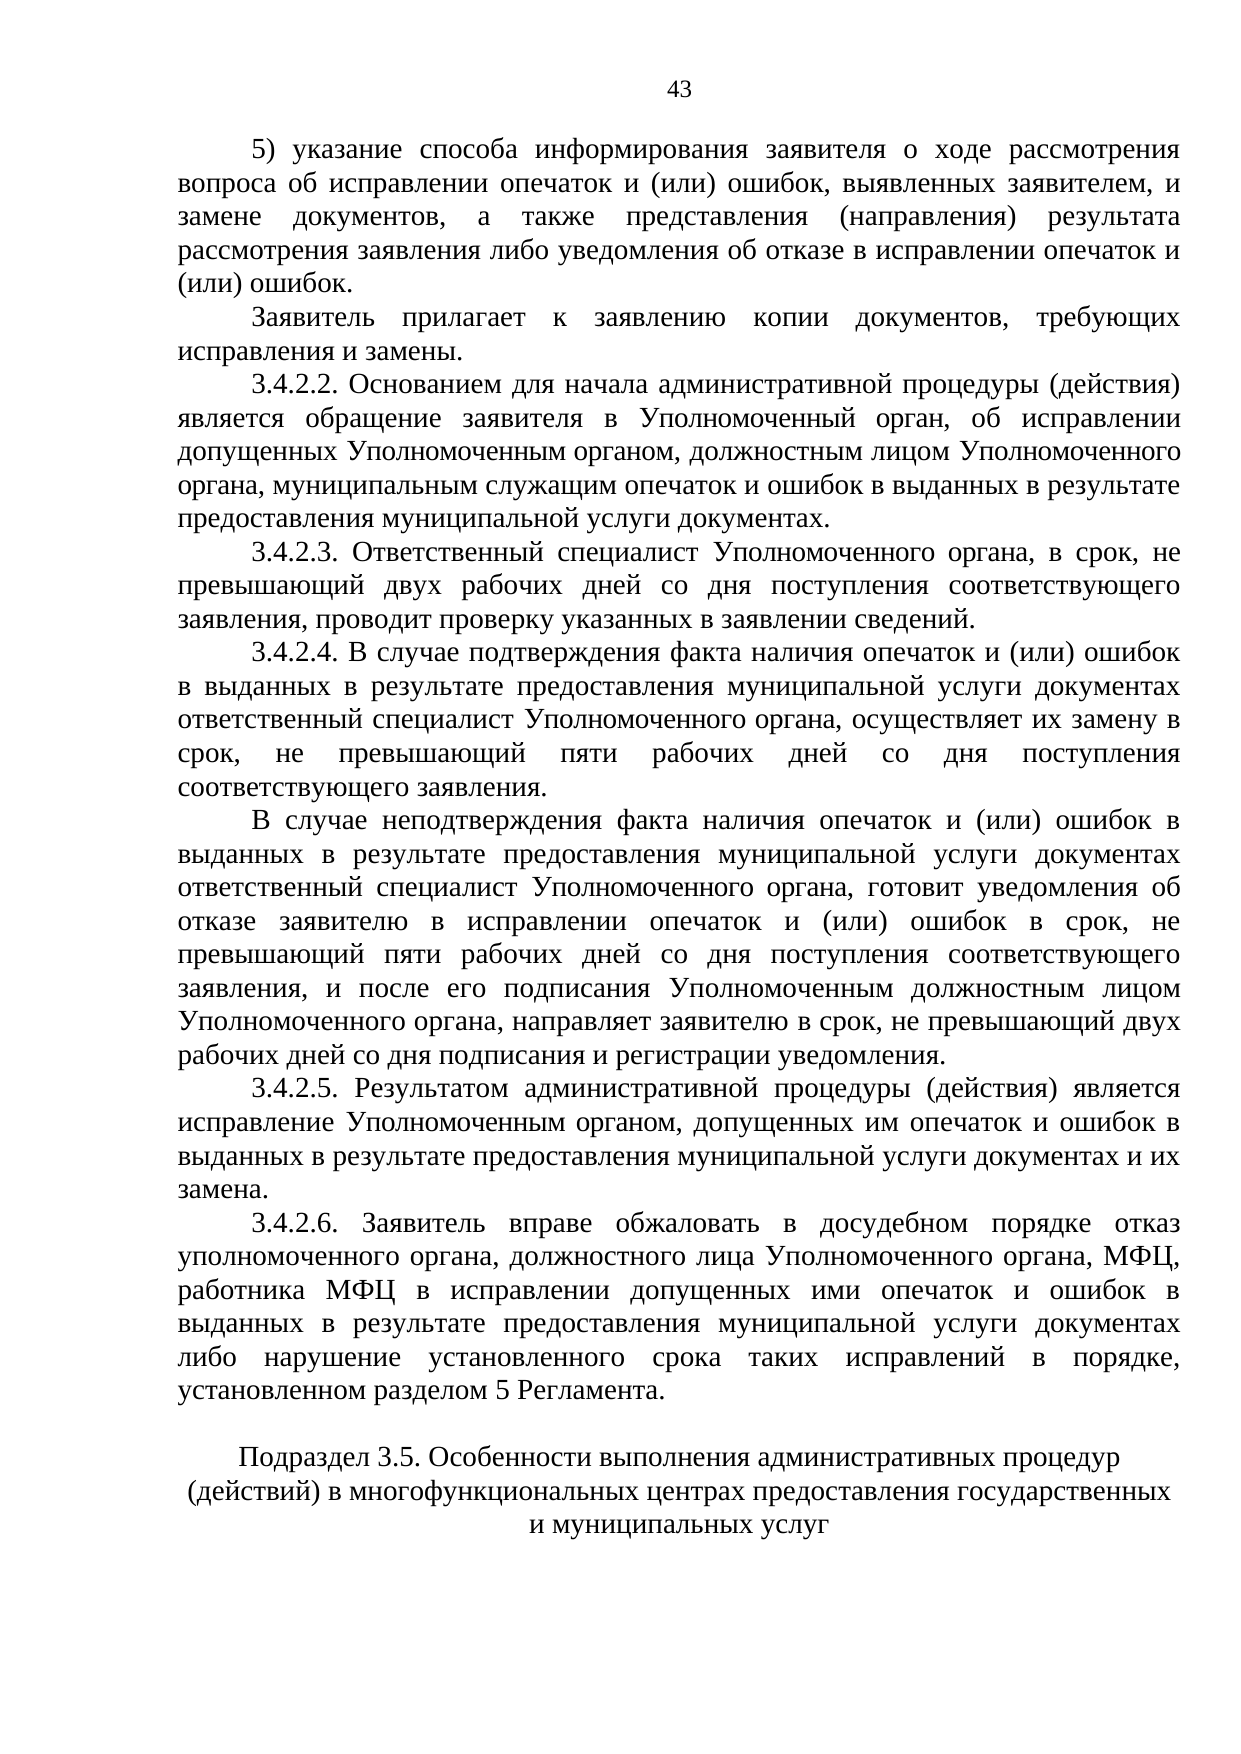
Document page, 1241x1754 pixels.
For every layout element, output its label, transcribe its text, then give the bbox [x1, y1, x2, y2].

text 3.4.2.5. Результатом административной процедуры (действия) является исправление Уполномоченным органом, допущенных им опечаток и ошибок в выданных в результате предоставления муниципальной услуги документах и их замена. [177, 1071, 1181, 1205]
text Заявитель прилагает к заявлению копии документов, требующих исправления и замены. [177, 299, 1181, 366]
text 3.4.2.4. В случае подтверждения факта наличия опечаток и (или) ошибок в выданных в результате предоставления муниципальной услуги документах ответственный специалист Уполномоченного органа, осуществляет их замену в срок, не превышающий пяти рабочих дней со дня поступления соответствующего заявления. [177, 634, 1181, 802]
text Подраздел 3.5. Особенности выполнения административных процедур (действий) в многофункциональных центрах предоставления государственных и муниципальных услуг [177, 1439, 1181, 1540]
text 3.4.2.3. Ответственный специалист Уполномоченного органа, в срок, не превышающий двух рабочих дней со дня поступления соответствующего заявления, проводит проверку указанных в заявлении сведений. [177, 534, 1181, 634]
text В случае неподтверждения факта наличия опечаток и (или) ошибок в выданных в результате предоставления муниципальной услуги документах ответственный специалист Уполномоченного органа, готовит уведомления об отказе заявителю в исправлении опечаток и (или) ошибок в срок, не превышающий пяти рабочих дней со дня поступления соответствующего заявления, и после его подписания Уполномоченным должностным лицом Уполномоченного органа, направляет заявителю в срок, не превышающий двух рабочих дней со дня подписания и регистрации уведомления. [177, 802, 1181, 1071]
text 3.4.2.6. Заявитель вправе обжаловать в досудебном порядке отказ уполномоченного органа, должностного лица Уполномоченного органа, МФЦ, работника МФЦ в исправлении допущенных ими опечаток и ошибок в выданных в результате предоставления муниципальной услуги документах либо нарушение установленного срока таких исправлений в порядке, установленном разделом 5 Регламента. [177, 1205, 1181, 1406]
text 5) указание способа информирования заявителя о ходе рассмотрения вопроса об исправлении опечаток и (или) ошибок, выявленных заявителем, и замене документов, а также представления (направления) результата рассмотрения заявления либо уведомления об отказе в исправлении опечаток и (или) ошибок. [177, 131, 1181, 299]
text 3.4.2.2. Основанием для начала административной процедуры (действия) является обращение заявителя в Уполномоченный орган, об исправлении допущенных Уполномоченным органом, должностным лицом Уполномоченного органа, муниципальным служащим опечаток и ошибок в выданных в результате предоставления муниципальной услуги документах. [177, 366, 1181, 534]
